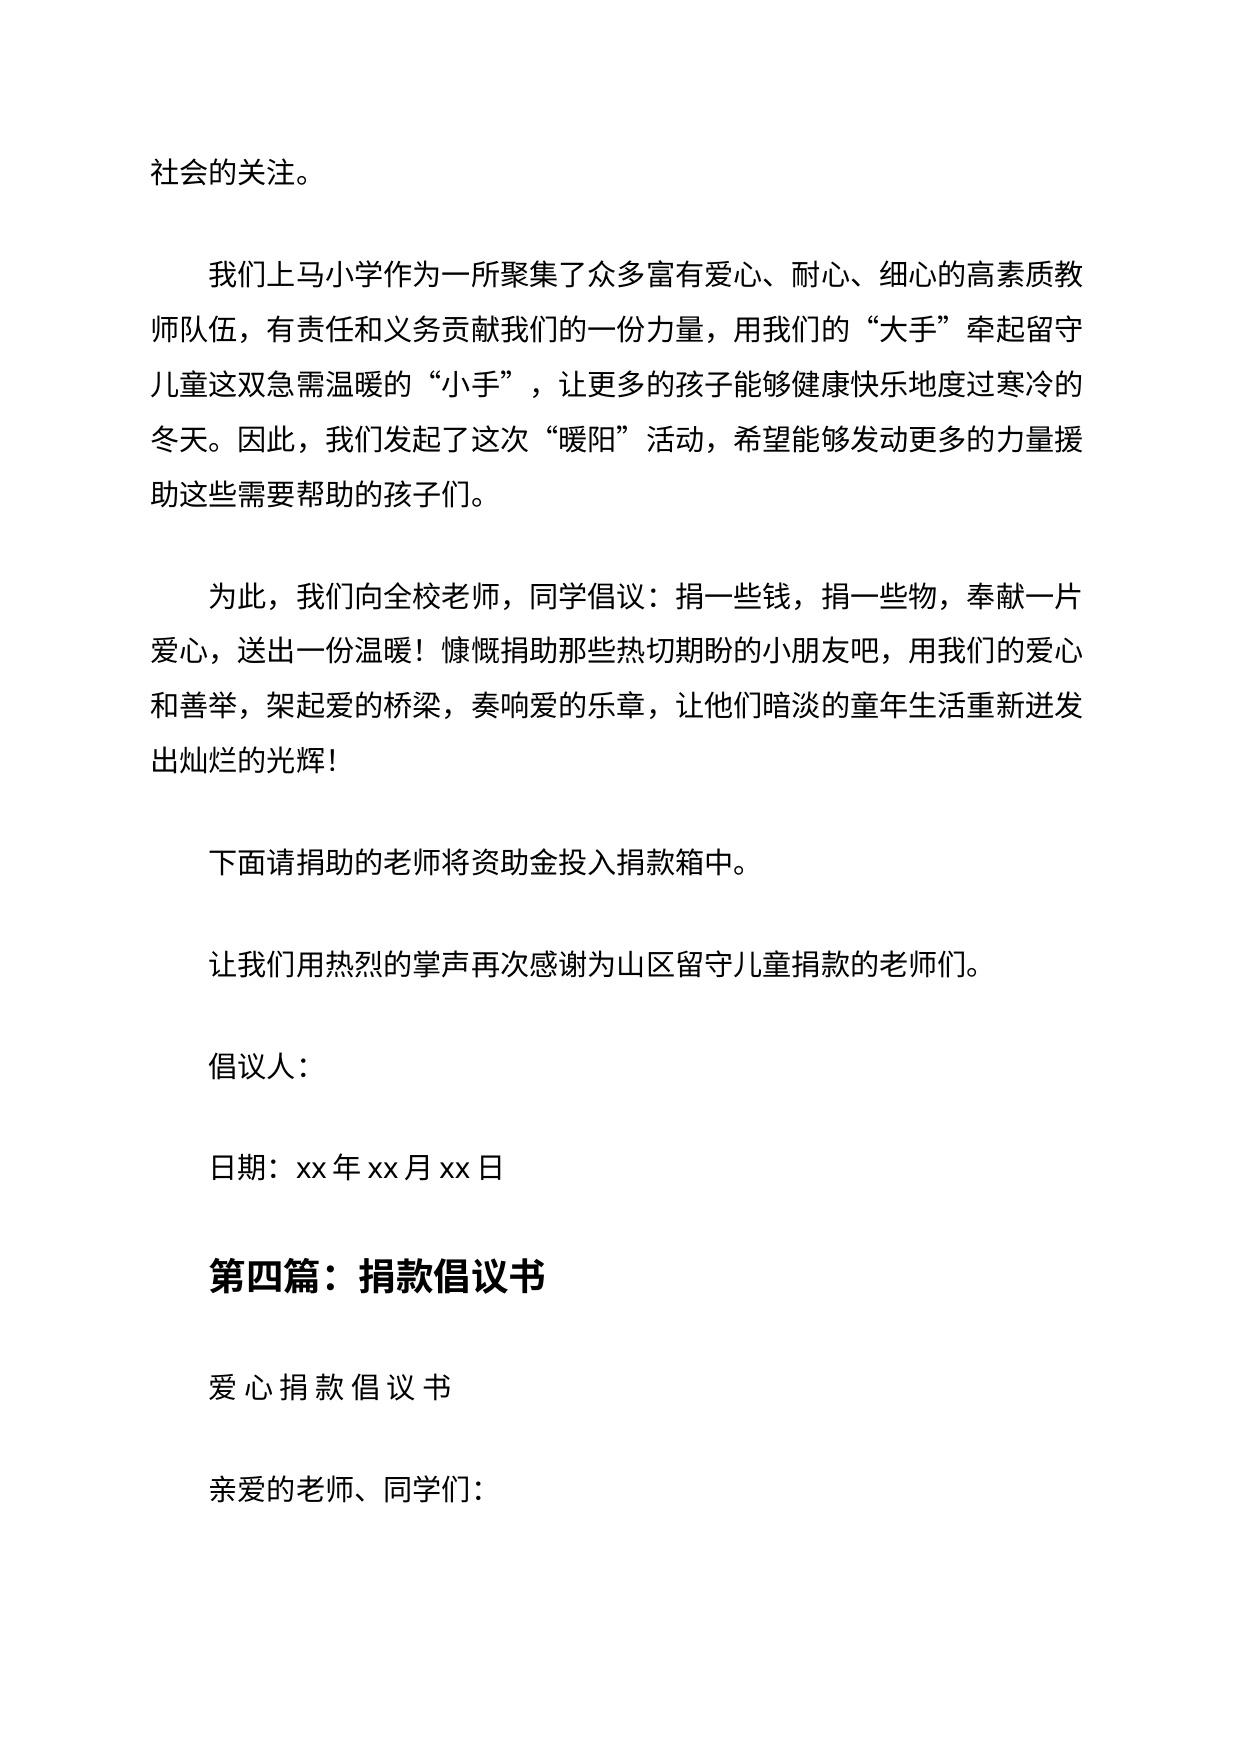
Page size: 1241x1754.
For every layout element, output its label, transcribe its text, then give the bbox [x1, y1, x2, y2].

text 日期：xx年xx月xx日 [150, 1145, 1090, 1187]
text 亲爱的老师、同学们： [150, 1466, 1090, 1508]
text 倡议人： [150, 1043, 1090, 1085]
text 我们上马小学作为一所聚集了众多富有爱心、耐心、细心的高素质教师队伍，有责任和义务贡献我们的一份力量，用我们的“大手”牵起留守儿童这双急需温暖的“小手”，让更多的孩子能够健康快乐地度过寒冷的冬天。因此，我们发起了这次“暖阳”活动，希望能够发动更多的力量援助这些需要帮助的孩子们。 [150, 252, 1090, 514]
text 爱 心 捐 款 倡 议 书 [150, 1364, 1090, 1407]
text 第四篇：捐款倡议书 [150, 1247, 1090, 1301]
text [150, 150, 1090, 192]
text 下面请捐助的老师将资助金投入捐款箱中。 [150, 839, 1090, 882]
text 让我们用热烈的掌声再次感谢为山区留守儿童捐款的老师们。 [150, 941, 1090, 984]
text 为此，我们向全校老师，同学倡议：捐一些钱，捐一些物，奉献一片爱心，送出一份温暖！慷慨捐助那些热切期盼的小朋友吧，用我们的爱心和善举，架起爱的桥梁，奏响爱的乐章，让他们暗淡的童年生活重新迸发出灿烂的光辉！ [150, 573, 1090, 780]
